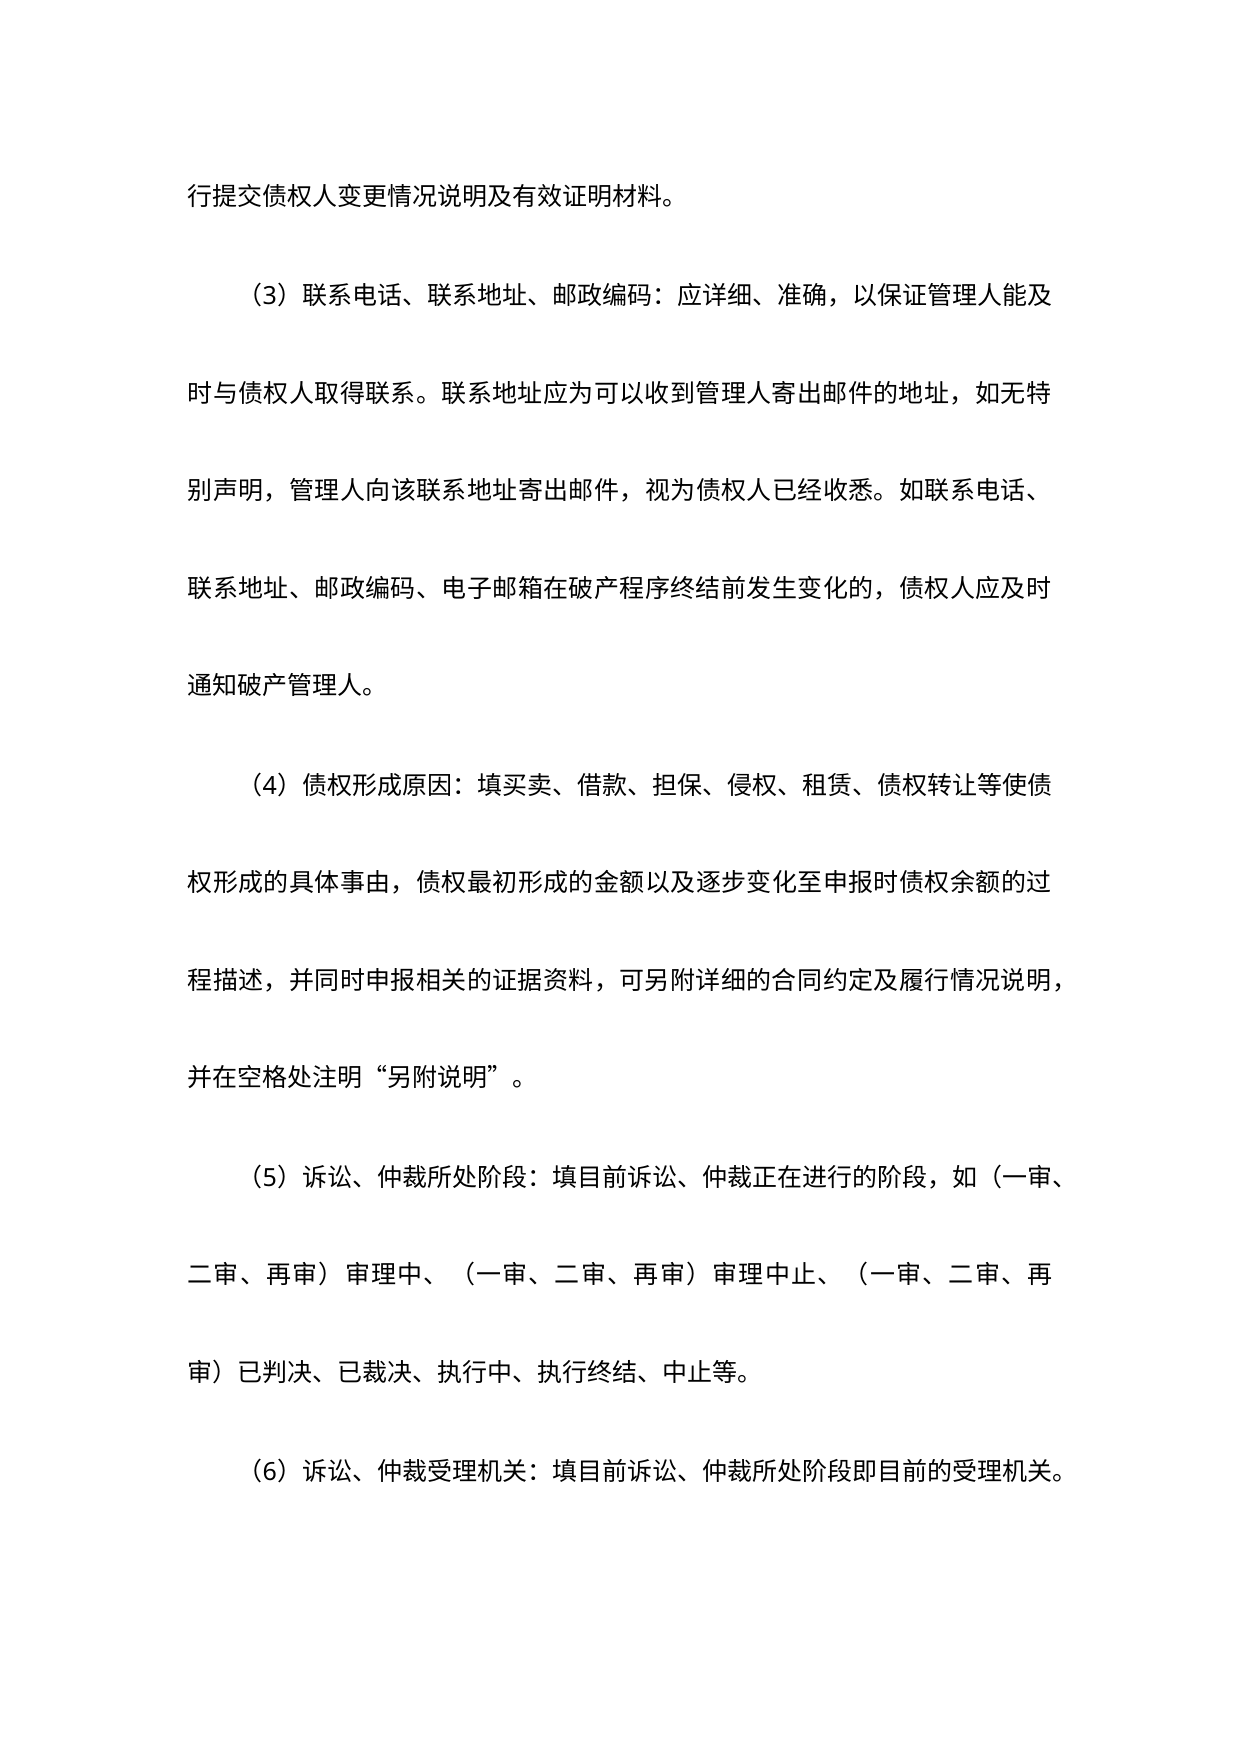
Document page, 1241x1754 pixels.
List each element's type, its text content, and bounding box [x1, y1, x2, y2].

text （4）债权形成原因：填买卖、借款、担保、侵权、租赁、债权转让等使债权形成的具体事由，债权最初形成的金额以及逐步变化至申报时债权余额的过程描述，并同时申报相关的证据资料，可另附详细的合同约定及履行情况说明，并在空格处注明“另附说明”。 [187, 751, 1053, 1108]
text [187, 162, 1053, 227]
text （3）联系电话、联系地址、邮政编码：应详细、准确，以保证管理人能及时与债权人取得联系。联系地址应为可以收到管理人寄出邮件的地址，如无特别声明，管理人向该联系地址寄出邮件，视为债权人已经收悉。如联系电话、联系地址、邮政编码、电子邮箱在破产程序终结前发生变化的，债权人应及时通知破产管理人。 [187, 261, 1053, 716]
text （6）诉讼、仲裁受理机关：填目前诉讼、仲裁所处阶段即目前的受理机关。 [187, 1437, 1053, 1502]
text （5）诉讼、仲裁所处阶段：填目前诉讼、仲裁正在进行的阶段，如（一审、二审、再审）审理中、（一审、二审、再审）审理中止、（一审、二审、再审）已判决、已裁决、执行中、执行终结、中止等。 [187, 1143, 1053, 1403]
